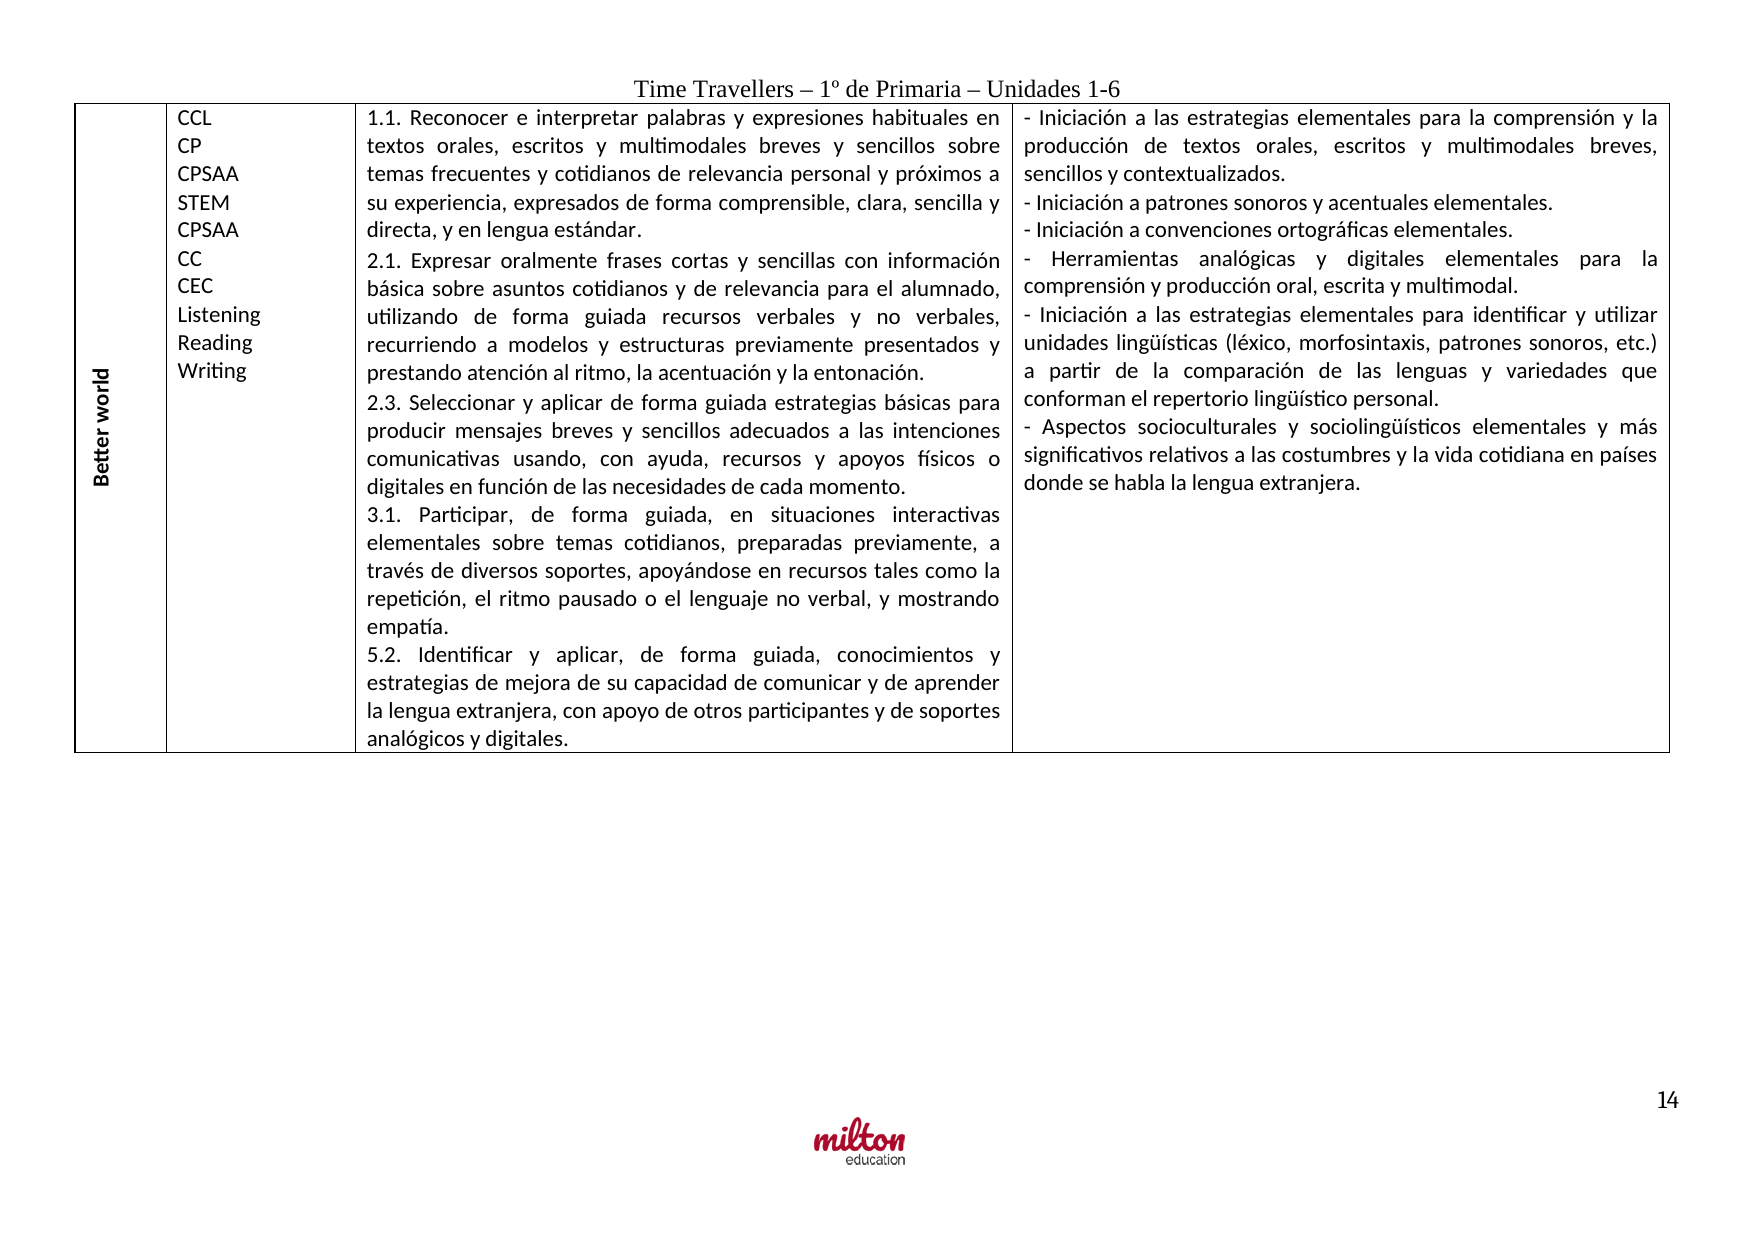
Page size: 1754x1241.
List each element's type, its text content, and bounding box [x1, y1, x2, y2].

table_cell - Iniciación a las estrategias elementales para la comprensión y la producción de textos orales, escritos y multimodales breves, sencillos y contextualizados. - Iniciación a patrones sonoros y acentuales elementales. - Iniciación a convenciones ortográficas elementales. - Herramientas analógicas y digitales elementales para la comprensión y producción oral, escrita y multimodal. - Iniciación a las estrategias elementales para identificar y utilizar unidades lingüísticas (léxico, morfosintaxis, patrones sonoros, etc.) a partir de la comparación de las lenguas y variedades que conforman el repertorio lingüístico personal. - Aspectos socioculturales y sociolingüísticos elementales y más significativos relativos a las costumbres y la vida cotidiana en países donde se habla la lengua extranjera. [1013, 104, 1669, 752]
table_cell 1.1. Reconocer e interpretar palabras y expresiones habituales en textos orales, escritos y multimodales breves y sencillos sobre temas frecuentes y cotidianos de relevancia personal y próximos a su experiencia, expresados de forma comprensible, clara, sencilla y directa, y en lengua estándar. 2.1. Expresar oralmente frases cortas y sencillas con información básica sobre asuntos cotidianos y de relevancia para el alumnado, utilizando de forma guiada recursos verbales y no verbales, recurriendo a modelos y estructuras previamente presentados y prestando atención al ritmo, la acentuación y la entonación. 2.3. Seleccionar y aplicar de forma guiada estrategias básicas para producir mensajes breves y sencillos adecuados a las intenciones comunicativas usando, con ayuda, recursos y apoyos físicos o digitales en función de las necesidades de cada momento. 3.1. Participar, de forma guiada, en situaciones interactivas elementales sobre temas cotidianos, preparadas previamente, a través de diversos soportes, apoyándose en recursos tales como la repetición, el ritmo pausado o el lenguaje no verbal, y mostrando empatía. 5.2. Identificar y aplicar, de forma guiada, conocimientos y estrategias de mejora de su capacidad de comunicar y de aprender la lengua extranjera, con apoyo de otros participantes y de soportes analógicos y digitales. [356, 104, 1012, 752]
table_cell CCL CP CPSAA STEM CPSAA CC CEC Listening Reading Writing [167, 104, 355, 752]
picture [806, 1114, 911, 1167]
table_cell Better world [76, 104, 166, 752]
